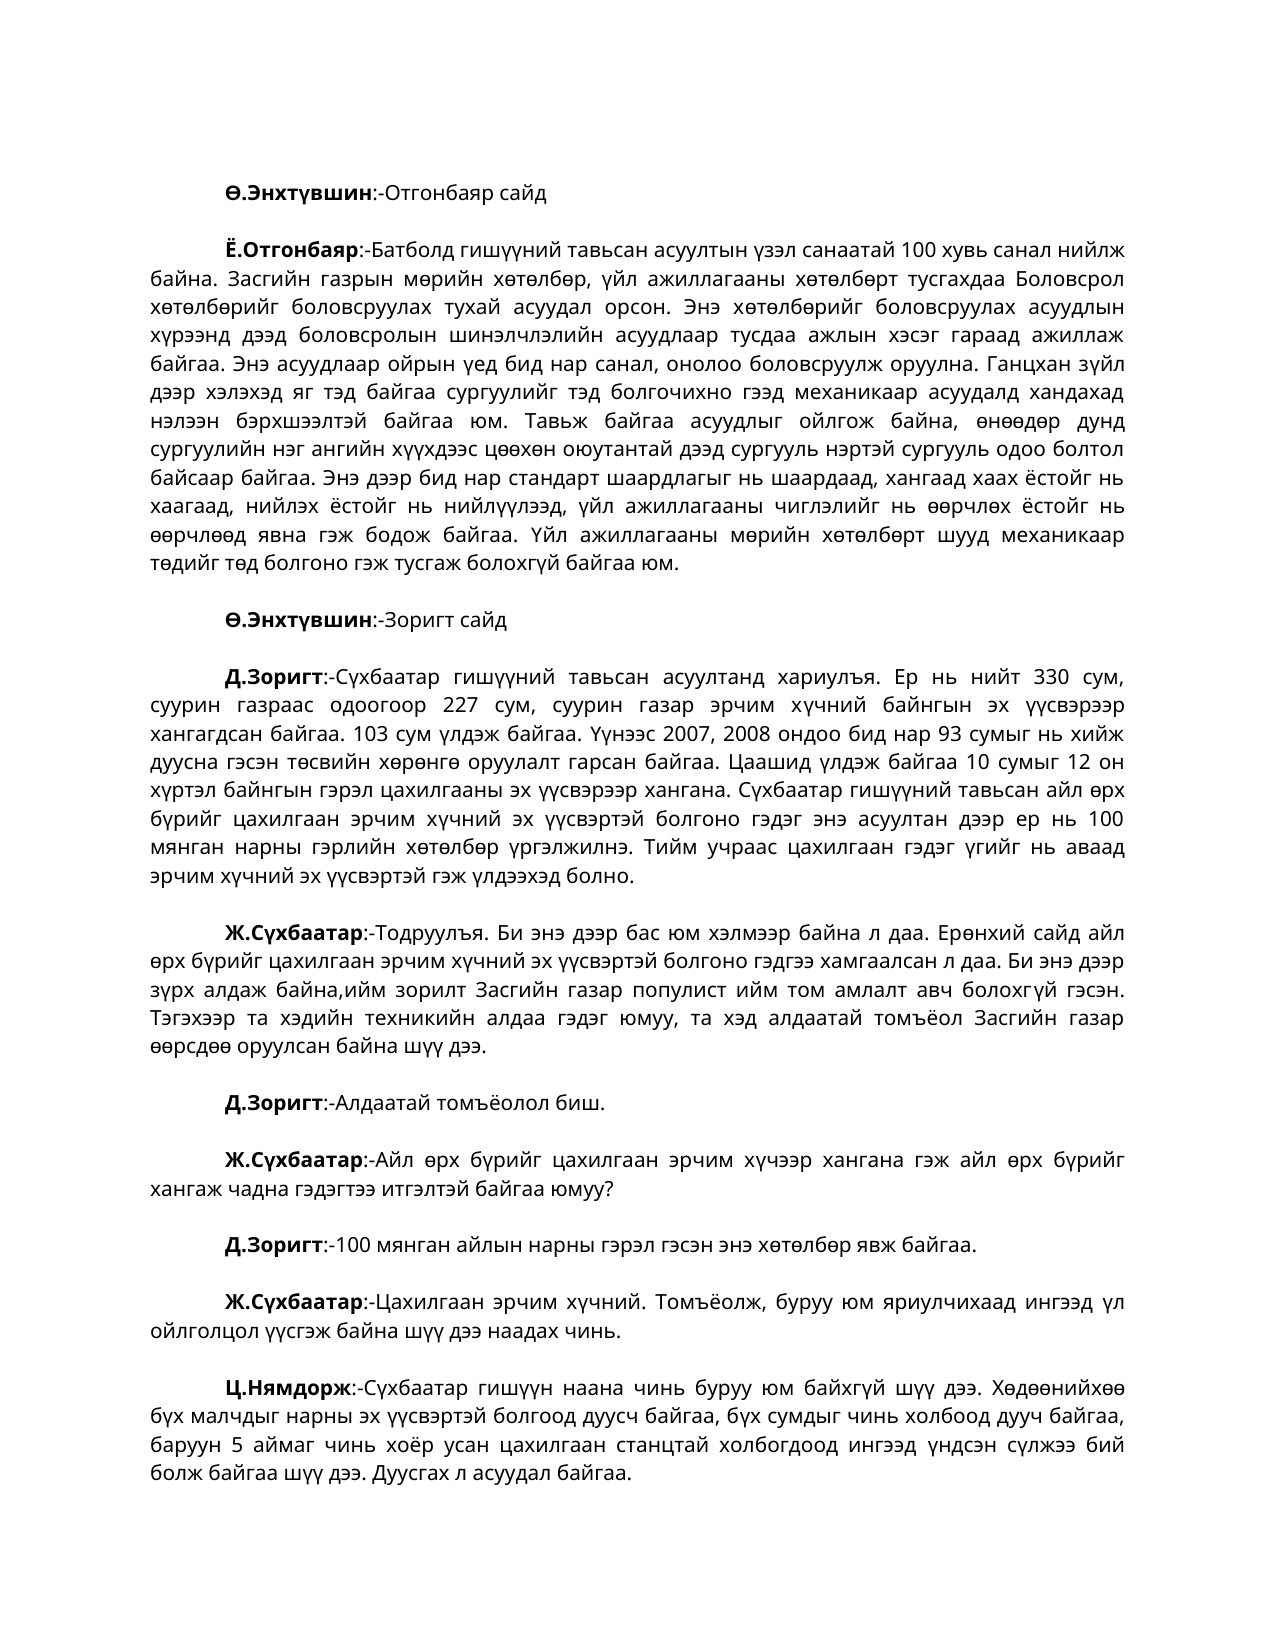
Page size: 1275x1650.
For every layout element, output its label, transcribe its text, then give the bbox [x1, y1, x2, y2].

text Д.Зоригт:-100 мянган айлын нарны гэрэл гэсэн энэ хөтөлбөр явж байгаа. [150, 1231, 1125, 1259]
text Д.Зоригт:-Алдаатай томъёолол биш. [150, 1088, 1125, 1117]
text Ж.Сүхбаатар:-Цахилгаан эрчим хүчний. Томъёолж, буруу юм яриулчихаад ингээд үл ойлголцол үүсгэж байна шүү дээ наадах чинь. [150, 1287, 1125, 1344]
text Д.Зоригт:-Сүхбаатар гишүүний тавьсан асуултанд хариулъя. Ер нь нийт 330 сум, суурин газраас одоогоор 227 сум, суурин газар эрчим хүчний байнгын эх үүсвэрээр хангагдсан байгаа. 103 сум үлдэж байгаа. Үүнээс 2007, 2008 ондоо бид нар 93 сумыг нь хийж дуусна гэсэн төсвийн хөрөнгө оруулалт гарсан байгаа. Цаашид үлдэж байгаа 10 сумыг 12 он хүртэл байнгын гэрэл цахилгааны эх үүсвэрээр хангана. Сүхбаатар гишүүний тавьсан айл өрх бүрийг цахилгаан эрчим хүчний эх үүсвэртэй болгоно гэдэг энэ асуултан дээр ер нь 100 мянган нарны гэрлийн хөтөлбөр үргэлжилнэ. Тийм учраас цахилгаан гэдэг үгийг нь аваад эрчим хүчний эх үүсвэртэй гэж үлдээхэд болно. [150, 662, 1125, 889]
text Ө.Энхтүвшин:-Зоригт сайд [150, 605, 1125, 633]
text Ж.Сүхбаатар:-Айл өрх бүрийг цахилгаан эрчим хүчээр хангана гэж айл өрх бүрийг хангаж чадна гэдэгтээ итгэлтэй байгаа юмуу? [150, 1145, 1125, 1202]
text Ж.Сүхбаатар:-Тодруулъя. Би энэ дээр бас юм хэлмээр байна л даа. Ерөнхий сайд айл өрх бүрийг цахилгаан эрчим хүчний эх үүсвэртэй болгоно гэдгээ хамгаалсан л даа. Би энэ дээр зүрх алдаж байна,ийм зорилт Засгийн газар популист ийм том амлалт авч болохгүй гэсэн. Тэгэхээр та хэдийн техникийн алдаа гэдэг юмуу, та хэд алдаатай томъёол Засгийн газар өөрсдөө оруулсан байна шүү дээ. [150, 918, 1125, 1060]
text Ө.Энхтүвшин:-Отгонбаяр сайд [150, 178, 1125, 207]
text Ё.Отгонбаяр:-Батболд гишүүний тавьсан асуултын үзэл санаатай 100 хувь санал нийлж байна. Засгийн газрын мөрийн хөтөлбөр, үйл ажиллагааны хөтөлбөрт тусгахдаа Боловсрол хөтөлбөрийг боловсруулах тухай асуудал орсон. Энэ хөтөлбөрийг боловсруулах асуудлын хүрээнд дээд боловсролын шинэлчлэлийн асуудлаар тусдаа ажлын хэсэг гараад ажиллаж байгаа. Энэ асуудлаар ойрын үед бид нар санал, онолоо боловсруулж оруулна. Ганцхан зүйл дээр хэлэхэд яг тэд байгаа сургуулийг тэд болгочихно гээд механикаар асуудалд хандахад нэлээн бэрхшээлтэй байгаа юм. Тавьж байгаа асуудлыг ойлгож байна, өнөөдөр дунд сургуулийн нэг ангийн хүүхдээс цөөхөн оюутантай дээд сургууль нэртэй сургууль одоо болтол байсаар байгаа. Энэ дээр бид нар стандарт шаардлагыг нь шаардаад, хангаад хаах ёстойг нь хаагаад, нийлэх ёстойг нь нийлүүлээд, үйл ажиллагааны чиглэлийг нь өөрчлөх ёстойг нь өөрчлөөд явна гэж бодож байгаа. Үйл ажиллагааны мөрийн хөтөлбөрт шууд механикаар төдийг төд болгоно гэж тусгаж болохгүй байгаа юм. [150, 235, 1125, 577]
text Ц.Нямдорж:-Сүхбаатар гишүүн наана чинь буруу юм байхгүй шүү дээ. Хөдөөнийхөө бүх малчдыг нарны эх үүсвэртэй болгоод дуусч байгаа, бүх сумдыг чинь холбоод дууч байгаа, баруун 5 аймаг чинь хоёр усан цахилгаан станцтай холбогдоод ингээд үндсэн сүлжээ бий болж байгаа шүү дээ. Дуусгах л асуудал байгаа. [150, 1373, 1125, 1487]
